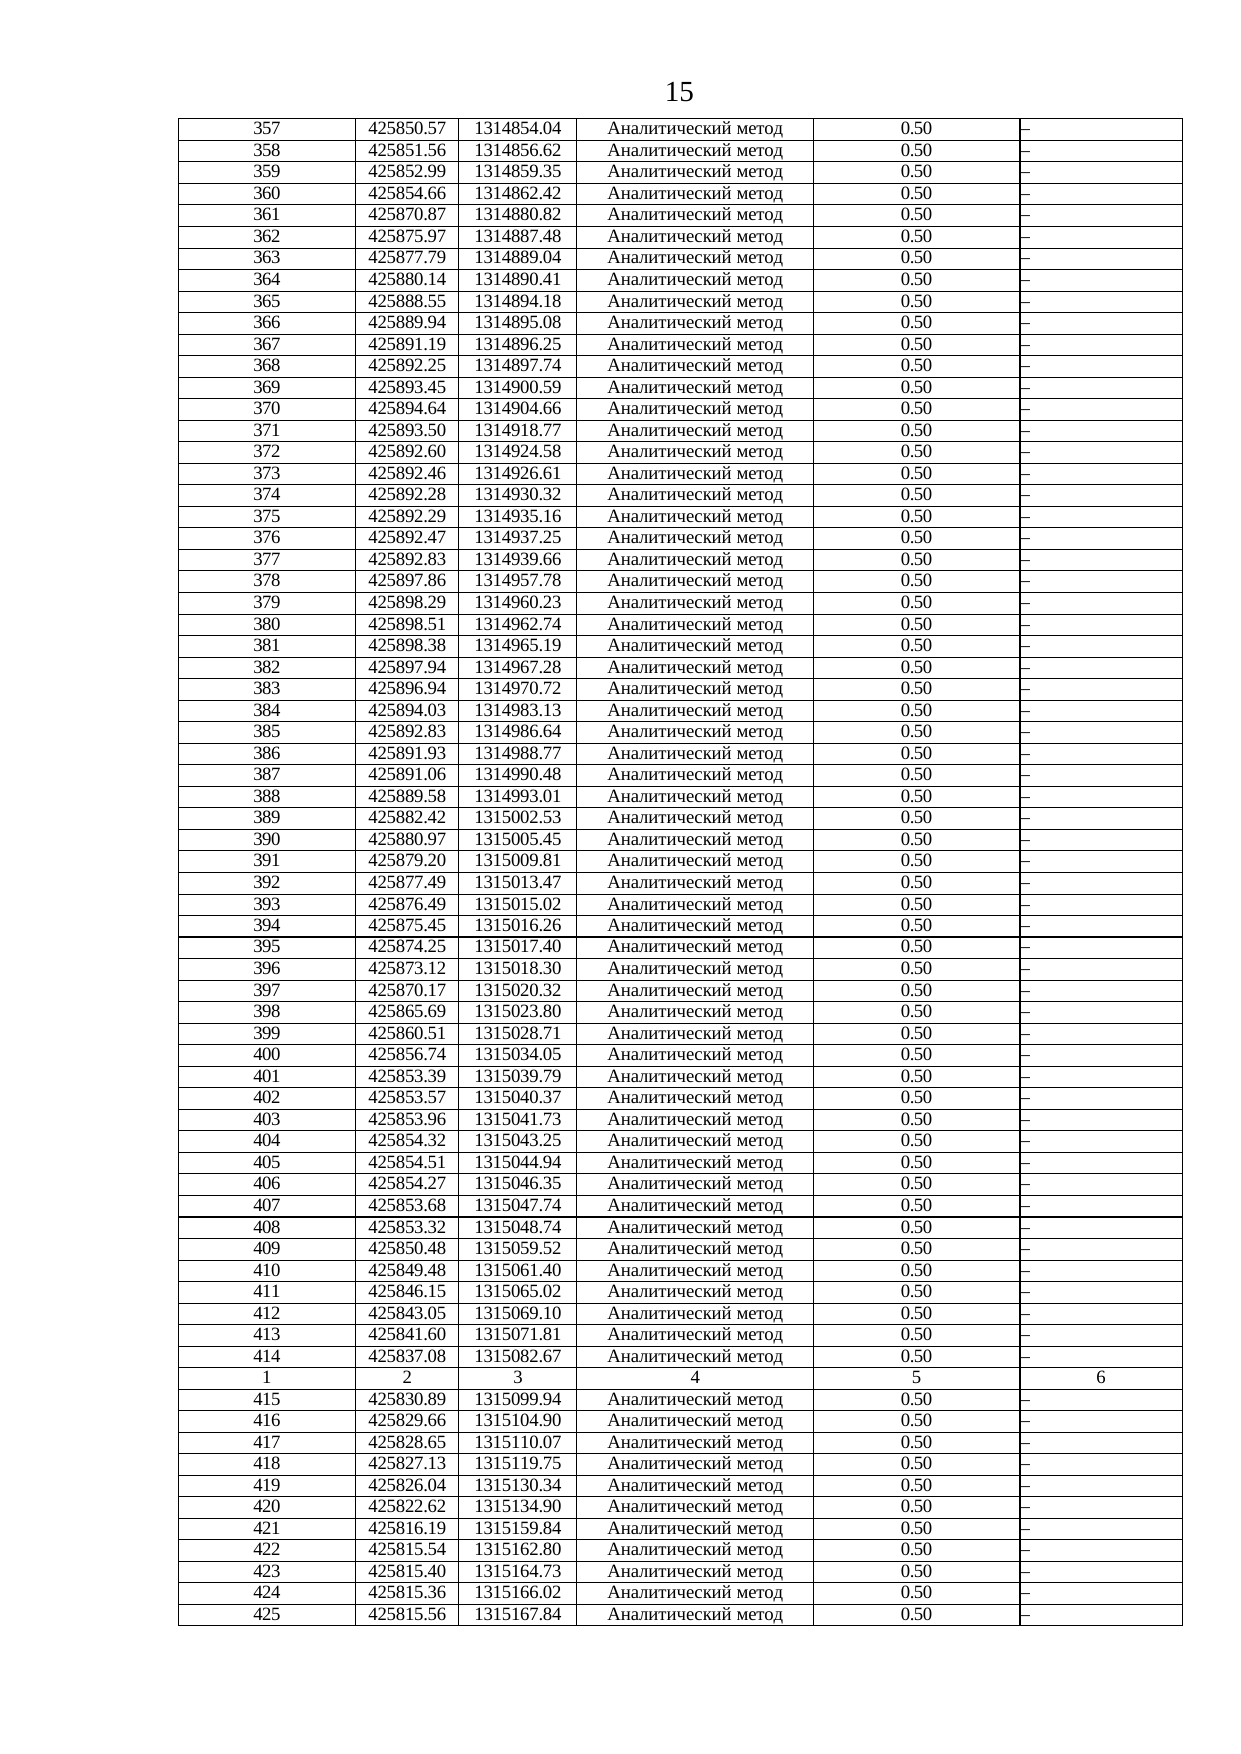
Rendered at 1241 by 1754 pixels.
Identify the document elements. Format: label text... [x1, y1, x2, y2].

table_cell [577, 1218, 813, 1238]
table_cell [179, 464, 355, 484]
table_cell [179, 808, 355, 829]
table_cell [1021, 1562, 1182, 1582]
table_cell – [1021, 141, 1182, 161]
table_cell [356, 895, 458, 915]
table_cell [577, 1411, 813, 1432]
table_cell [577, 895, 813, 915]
table_cell Аналитический метод [577, 270, 813, 291]
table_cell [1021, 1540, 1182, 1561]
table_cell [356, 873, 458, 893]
table_cell 425888.55 [356, 292, 458, 312]
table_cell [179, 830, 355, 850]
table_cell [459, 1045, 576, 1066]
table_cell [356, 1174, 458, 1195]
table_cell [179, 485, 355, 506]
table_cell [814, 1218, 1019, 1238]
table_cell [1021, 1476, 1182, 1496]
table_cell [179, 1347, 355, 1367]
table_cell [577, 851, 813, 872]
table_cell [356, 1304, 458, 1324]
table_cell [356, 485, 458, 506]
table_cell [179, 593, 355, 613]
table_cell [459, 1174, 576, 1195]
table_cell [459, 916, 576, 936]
table_cell 1314859.35 [459, 162, 576, 183]
table_cell 425850.57 [356, 119, 458, 140]
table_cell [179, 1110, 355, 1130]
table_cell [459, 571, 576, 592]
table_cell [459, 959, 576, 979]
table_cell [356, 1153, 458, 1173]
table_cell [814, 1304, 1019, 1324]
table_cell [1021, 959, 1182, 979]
table_cell 425854.66 [356, 184, 458, 204]
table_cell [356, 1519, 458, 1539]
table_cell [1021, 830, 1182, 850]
table_cell Аналитический метод [577, 313, 813, 333]
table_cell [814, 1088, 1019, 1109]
table_cell 0.50 [814, 119, 1019, 140]
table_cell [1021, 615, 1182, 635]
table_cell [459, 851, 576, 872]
table_cell 425852.99 [356, 162, 458, 183]
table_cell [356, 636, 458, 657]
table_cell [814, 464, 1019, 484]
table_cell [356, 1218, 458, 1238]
table_cell 1314897.74 [459, 356, 576, 377]
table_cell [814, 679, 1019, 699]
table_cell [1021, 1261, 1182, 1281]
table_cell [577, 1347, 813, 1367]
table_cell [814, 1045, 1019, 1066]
table_cell – [1021, 184, 1182, 204]
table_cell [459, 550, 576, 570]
table_cell 358 [179, 141, 355, 161]
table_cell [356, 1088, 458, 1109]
table_cell – [1021, 378, 1182, 398]
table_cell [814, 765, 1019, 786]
table_cell 371 [179, 421, 355, 441]
table_cell 367 [179, 335, 355, 355]
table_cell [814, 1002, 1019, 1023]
table_cell 370 [179, 399, 355, 420]
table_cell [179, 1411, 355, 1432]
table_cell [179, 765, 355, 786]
table_cell 0.50 [814, 227, 1019, 247]
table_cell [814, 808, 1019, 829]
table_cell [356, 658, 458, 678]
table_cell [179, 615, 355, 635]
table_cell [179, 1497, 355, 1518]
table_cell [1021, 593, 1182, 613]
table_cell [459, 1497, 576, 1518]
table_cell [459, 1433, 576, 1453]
table_cell 1314895.08 [459, 313, 576, 333]
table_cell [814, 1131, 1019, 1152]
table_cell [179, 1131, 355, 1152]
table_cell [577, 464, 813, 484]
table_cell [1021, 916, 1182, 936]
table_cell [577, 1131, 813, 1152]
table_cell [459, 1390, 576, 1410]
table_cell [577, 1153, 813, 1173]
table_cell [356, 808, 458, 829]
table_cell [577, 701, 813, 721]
table_cell 425880.14 [356, 270, 458, 291]
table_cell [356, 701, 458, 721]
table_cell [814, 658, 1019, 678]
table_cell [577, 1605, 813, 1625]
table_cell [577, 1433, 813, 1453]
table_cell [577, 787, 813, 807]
table_cell 425875.97 [356, 227, 458, 247]
table_cell 425894.64 [356, 399, 458, 420]
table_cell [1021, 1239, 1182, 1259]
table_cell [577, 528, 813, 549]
table_cell 425893.50 [356, 421, 458, 441]
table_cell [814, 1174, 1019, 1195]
table_cell – [1021, 421, 1182, 441]
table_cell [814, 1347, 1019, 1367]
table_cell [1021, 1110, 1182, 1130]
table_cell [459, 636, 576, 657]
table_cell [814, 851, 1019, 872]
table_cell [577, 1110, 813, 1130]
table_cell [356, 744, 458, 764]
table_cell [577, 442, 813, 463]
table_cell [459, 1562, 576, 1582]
table_cell 1314918.77 [459, 421, 576, 441]
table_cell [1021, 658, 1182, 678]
table_cell 0.50 [814, 141, 1019, 161]
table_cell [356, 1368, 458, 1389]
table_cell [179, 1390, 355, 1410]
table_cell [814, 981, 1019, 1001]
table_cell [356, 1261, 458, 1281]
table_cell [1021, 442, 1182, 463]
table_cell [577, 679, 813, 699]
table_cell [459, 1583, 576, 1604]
table_cell 0.50 [814, 378, 1019, 398]
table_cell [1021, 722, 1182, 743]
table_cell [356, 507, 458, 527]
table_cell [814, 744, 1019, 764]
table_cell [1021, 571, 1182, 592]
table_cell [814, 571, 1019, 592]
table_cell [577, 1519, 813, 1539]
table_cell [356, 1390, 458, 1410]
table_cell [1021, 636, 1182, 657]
table_cell 425851.56 [356, 141, 458, 161]
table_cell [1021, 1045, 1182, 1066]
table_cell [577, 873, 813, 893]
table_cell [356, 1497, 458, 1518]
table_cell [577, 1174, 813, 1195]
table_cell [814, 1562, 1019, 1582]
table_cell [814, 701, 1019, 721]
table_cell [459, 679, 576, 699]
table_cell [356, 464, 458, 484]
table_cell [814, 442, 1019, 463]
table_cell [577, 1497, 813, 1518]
table_cell 360 [179, 184, 355, 204]
table_cell 1314887.48 [459, 227, 576, 247]
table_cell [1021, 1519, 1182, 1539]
table_cell 365 [179, 292, 355, 312]
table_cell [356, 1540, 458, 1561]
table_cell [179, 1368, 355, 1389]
table_cell 0.50 [814, 292, 1019, 312]
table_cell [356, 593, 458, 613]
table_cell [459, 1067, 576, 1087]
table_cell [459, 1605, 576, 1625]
table_cell 1314889.04 [459, 249, 576, 269]
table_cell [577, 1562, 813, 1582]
table_cell 359 [179, 162, 355, 183]
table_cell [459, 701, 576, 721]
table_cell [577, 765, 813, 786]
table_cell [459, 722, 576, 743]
table_cell 0.50 [814, 184, 1019, 204]
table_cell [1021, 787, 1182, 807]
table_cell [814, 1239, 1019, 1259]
table_cell 425877.79 [356, 249, 458, 269]
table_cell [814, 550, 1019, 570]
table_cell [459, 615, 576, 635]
table_cell – [1021, 227, 1182, 247]
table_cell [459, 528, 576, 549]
table_cell 425892.60 [356, 442, 458, 463]
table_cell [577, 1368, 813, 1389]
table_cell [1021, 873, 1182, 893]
table_cell 362 [179, 227, 355, 247]
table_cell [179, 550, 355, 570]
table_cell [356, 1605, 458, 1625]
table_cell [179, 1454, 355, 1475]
table_cell – [1021, 313, 1182, 333]
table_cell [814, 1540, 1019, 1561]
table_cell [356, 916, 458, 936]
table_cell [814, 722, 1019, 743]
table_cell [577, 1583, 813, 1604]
table_cell – [1021, 119, 1182, 140]
table_cell 1314854.04 [459, 119, 576, 140]
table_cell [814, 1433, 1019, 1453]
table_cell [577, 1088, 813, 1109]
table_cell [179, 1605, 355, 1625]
table_cell 1314880.82 [459, 205, 576, 226]
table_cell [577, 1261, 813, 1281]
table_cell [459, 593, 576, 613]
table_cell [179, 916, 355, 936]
table_cell Аналитический метод [577, 249, 813, 269]
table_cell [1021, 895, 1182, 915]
table_cell Аналитический метод [577, 335, 813, 355]
table_cell 0.50 [814, 162, 1019, 183]
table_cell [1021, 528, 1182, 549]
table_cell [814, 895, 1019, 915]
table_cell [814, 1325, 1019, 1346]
table_cell Аналитический метод [577, 227, 813, 247]
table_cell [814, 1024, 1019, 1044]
table_cell Аналитический метод [577, 421, 813, 441]
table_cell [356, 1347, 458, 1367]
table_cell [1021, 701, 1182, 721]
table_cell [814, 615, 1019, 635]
table_cell Аналитический метод [577, 141, 813, 161]
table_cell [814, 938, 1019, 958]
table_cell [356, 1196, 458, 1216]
table_cell 357 [179, 119, 355, 140]
table_cell 364 [179, 270, 355, 291]
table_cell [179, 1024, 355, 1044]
table_cell 369 [179, 378, 355, 398]
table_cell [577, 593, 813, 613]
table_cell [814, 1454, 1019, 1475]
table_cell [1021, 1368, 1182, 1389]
table_cell Аналитический метод [577, 184, 813, 204]
table_cell 0.50 [814, 421, 1019, 441]
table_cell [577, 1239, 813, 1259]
table_cell 368 [179, 356, 355, 377]
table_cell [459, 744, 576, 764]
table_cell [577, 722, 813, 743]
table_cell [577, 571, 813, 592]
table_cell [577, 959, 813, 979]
table_cell 1314894.18 [459, 292, 576, 312]
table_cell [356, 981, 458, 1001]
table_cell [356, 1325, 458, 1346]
table_cell Аналитический метод [577, 292, 813, 312]
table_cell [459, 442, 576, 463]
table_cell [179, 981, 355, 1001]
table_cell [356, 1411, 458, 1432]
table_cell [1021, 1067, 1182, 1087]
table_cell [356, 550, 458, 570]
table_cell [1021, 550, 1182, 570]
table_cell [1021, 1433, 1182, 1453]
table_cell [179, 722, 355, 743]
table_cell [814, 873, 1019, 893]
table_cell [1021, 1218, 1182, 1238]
table_cell Аналитический метод [577, 399, 813, 420]
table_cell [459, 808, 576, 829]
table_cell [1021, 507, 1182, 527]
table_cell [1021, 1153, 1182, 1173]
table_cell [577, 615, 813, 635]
table_cell Аналитический метод [577, 162, 813, 183]
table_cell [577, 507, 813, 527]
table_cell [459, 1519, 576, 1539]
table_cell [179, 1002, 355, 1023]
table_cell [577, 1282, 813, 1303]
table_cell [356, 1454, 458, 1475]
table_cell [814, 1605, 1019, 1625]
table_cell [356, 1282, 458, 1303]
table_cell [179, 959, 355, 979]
table_cell Аналитический метод [577, 356, 813, 377]
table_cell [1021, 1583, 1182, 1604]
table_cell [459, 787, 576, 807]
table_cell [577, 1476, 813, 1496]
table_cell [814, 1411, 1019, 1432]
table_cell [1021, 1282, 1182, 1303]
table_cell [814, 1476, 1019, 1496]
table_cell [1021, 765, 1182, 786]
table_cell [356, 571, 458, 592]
table_cell 0.50 [814, 270, 1019, 291]
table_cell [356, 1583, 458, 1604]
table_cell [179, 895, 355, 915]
table_cell 1314900.59 [459, 378, 576, 398]
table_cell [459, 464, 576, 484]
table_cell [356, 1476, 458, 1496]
table_cell 425891.19 [356, 335, 458, 355]
table_cell 363 [179, 249, 355, 269]
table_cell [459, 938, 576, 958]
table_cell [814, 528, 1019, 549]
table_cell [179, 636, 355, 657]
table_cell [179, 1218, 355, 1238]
table_cell 1314904.66 [459, 399, 576, 420]
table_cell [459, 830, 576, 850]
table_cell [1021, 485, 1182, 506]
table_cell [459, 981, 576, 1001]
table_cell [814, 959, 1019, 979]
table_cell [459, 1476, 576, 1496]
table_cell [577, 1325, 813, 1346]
table_cell 425889.94 [356, 313, 458, 333]
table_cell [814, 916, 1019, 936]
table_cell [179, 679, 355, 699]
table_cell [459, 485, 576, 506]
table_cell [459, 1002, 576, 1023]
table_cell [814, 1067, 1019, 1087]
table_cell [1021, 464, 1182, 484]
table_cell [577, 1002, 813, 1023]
table_cell – [1021, 335, 1182, 355]
table_cell 0.50 [814, 249, 1019, 269]
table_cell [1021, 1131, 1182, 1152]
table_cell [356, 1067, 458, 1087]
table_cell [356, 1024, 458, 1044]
table_cell 366 [179, 313, 355, 333]
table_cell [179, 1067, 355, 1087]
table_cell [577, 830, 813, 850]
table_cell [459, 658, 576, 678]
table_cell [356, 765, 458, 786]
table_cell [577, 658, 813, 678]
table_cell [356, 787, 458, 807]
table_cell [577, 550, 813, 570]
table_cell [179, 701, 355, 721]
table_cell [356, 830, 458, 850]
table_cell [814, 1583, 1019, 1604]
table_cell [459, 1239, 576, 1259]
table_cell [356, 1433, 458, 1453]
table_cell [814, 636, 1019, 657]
table_cell – [1021, 292, 1182, 312]
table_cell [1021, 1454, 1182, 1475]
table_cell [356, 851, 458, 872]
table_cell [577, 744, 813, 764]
table_cell – [1021, 205, 1182, 226]
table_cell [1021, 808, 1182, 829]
table_cell 425892.25 [356, 356, 458, 377]
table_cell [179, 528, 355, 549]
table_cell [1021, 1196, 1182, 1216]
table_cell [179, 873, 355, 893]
table_cell Аналитический метод [577, 205, 813, 226]
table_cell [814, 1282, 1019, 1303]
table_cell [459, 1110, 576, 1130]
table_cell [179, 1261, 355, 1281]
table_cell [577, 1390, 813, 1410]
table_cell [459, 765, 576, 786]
table_cell 0.50 [814, 335, 1019, 355]
table_cell 1314896.25 [459, 335, 576, 355]
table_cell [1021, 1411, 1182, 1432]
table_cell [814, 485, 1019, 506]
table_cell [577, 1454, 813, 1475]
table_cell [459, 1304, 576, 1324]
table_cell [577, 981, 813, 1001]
table_cell – [1021, 399, 1182, 420]
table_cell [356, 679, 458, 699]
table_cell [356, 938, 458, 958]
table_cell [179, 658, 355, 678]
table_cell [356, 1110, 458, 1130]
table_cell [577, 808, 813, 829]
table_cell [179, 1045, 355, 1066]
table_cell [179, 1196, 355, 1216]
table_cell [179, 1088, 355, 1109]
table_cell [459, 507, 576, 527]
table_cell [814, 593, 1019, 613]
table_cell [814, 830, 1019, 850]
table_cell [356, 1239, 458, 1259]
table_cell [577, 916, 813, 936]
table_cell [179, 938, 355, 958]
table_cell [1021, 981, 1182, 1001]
table_cell 372 [179, 442, 355, 463]
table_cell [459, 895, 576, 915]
table_cell 0.50 [814, 399, 1019, 420]
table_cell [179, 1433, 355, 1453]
table_cell Аналитический метод [577, 378, 813, 398]
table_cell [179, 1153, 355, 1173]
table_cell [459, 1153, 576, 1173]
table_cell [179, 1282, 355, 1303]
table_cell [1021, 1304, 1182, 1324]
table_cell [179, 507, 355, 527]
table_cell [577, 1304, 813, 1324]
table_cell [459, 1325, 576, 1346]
table_cell 0.50 [814, 356, 1019, 377]
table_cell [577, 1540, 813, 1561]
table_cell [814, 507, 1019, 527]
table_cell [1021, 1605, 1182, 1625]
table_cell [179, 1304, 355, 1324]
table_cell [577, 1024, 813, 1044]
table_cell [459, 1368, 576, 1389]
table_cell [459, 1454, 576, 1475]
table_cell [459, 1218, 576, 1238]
table_cell – [1021, 270, 1182, 291]
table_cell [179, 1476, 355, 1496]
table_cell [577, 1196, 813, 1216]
table_cell Аналитический метод [577, 119, 813, 140]
table_cell 0.50 [814, 313, 1019, 333]
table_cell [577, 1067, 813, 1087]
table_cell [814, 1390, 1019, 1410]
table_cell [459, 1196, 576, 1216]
table_cell 1314890.41 [459, 270, 576, 291]
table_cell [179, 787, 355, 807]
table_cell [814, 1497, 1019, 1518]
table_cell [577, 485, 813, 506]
table_cell – [1021, 249, 1182, 269]
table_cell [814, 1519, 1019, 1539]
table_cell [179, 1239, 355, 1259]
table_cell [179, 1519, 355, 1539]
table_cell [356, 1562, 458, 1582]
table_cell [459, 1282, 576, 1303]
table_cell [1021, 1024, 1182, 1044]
table_cell 0.50 [814, 205, 1019, 226]
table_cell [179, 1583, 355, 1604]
table_cell 1314862.42 [459, 184, 576, 204]
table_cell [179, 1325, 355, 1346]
table_cell – [1021, 162, 1182, 183]
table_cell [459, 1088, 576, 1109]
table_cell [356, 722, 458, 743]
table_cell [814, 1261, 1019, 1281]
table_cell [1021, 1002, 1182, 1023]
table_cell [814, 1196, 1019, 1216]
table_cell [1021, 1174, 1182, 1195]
table_cell 1314856.62 [459, 141, 576, 161]
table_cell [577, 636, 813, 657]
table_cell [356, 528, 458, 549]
table_cell 425870.87 [356, 205, 458, 226]
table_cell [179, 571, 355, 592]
table_cell – [1021, 356, 1182, 377]
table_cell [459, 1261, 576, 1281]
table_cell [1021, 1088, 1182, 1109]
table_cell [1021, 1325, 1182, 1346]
table_cell 425893.45 [356, 378, 458, 398]
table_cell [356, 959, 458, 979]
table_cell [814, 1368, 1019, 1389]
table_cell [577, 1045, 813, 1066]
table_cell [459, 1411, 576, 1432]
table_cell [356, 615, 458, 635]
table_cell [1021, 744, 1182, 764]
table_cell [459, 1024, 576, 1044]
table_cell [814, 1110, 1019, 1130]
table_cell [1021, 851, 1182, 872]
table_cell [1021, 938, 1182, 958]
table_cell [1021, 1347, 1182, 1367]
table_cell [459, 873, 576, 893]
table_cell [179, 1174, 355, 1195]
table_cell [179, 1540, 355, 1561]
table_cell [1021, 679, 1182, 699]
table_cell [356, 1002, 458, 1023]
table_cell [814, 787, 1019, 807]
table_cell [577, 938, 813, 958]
table_cell 361 [179, 205, 355, 226]
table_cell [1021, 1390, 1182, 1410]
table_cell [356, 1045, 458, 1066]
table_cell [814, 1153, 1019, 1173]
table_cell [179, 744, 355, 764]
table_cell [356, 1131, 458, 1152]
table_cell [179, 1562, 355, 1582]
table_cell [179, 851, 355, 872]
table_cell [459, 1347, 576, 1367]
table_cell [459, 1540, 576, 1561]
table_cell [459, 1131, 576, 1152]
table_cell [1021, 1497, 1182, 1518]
